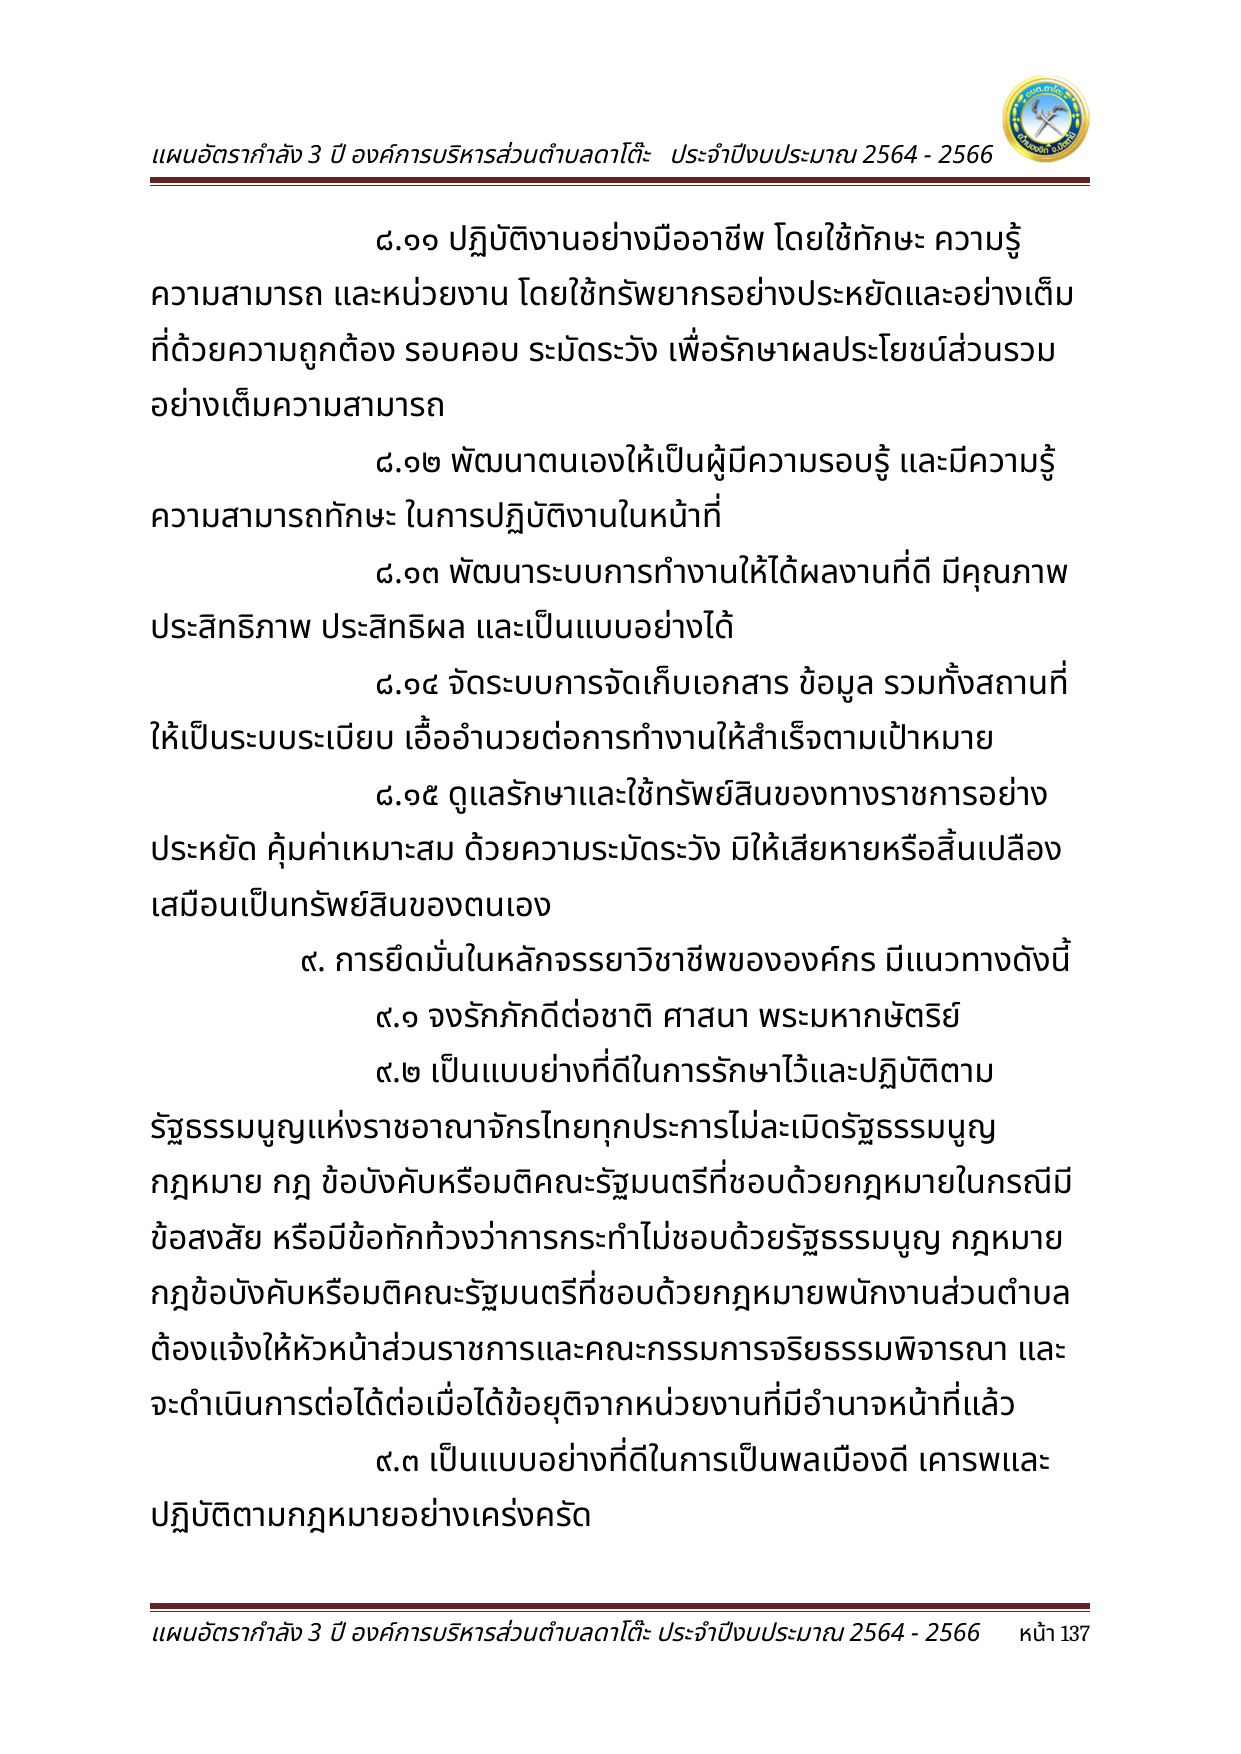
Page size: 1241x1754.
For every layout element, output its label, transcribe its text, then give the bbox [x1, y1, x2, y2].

text ๘.๑๔ จัดระบบการจัดเก็บเอกสาร ข้อมูล รวมทั้งสถานที่ให้เป็นระบบระเบียบ เอื้ออำนวยต่อการทำงานให้สำเร็จตามเป้าหมาย [150, 658, 1090, 764]
text ๙.๓ เป็นแบบอย่างที่ดีในการเป็นพลเมืองดี เคารพและปฏิบัติตามกฎหมายอย่างเคร่งครัด [150, 1435, 1090, 1541]
text ๘.๑๕ ดูแลรักษาและใช้ทรัพย์สินของทางราชการอย่างประหยัด คุ้มค่าเหมาะสม ด้วยความระมัดระวัง มิให้เสียหายหรือสิ้นเปลืองเสมือนเป็นทรัพย์สินของตนเอง [150, 769, 1090, 931]
text ๘.๑๒ พัฒนาตนเองให้เป็นผู้มีความรอบรู้ และมีความรู้ ความสามารถทักษะ ในการปฏิบัติงานในหน้าที่ [150, 436, 1090, 542]
text ๙.๑ จงรักภักดีต่อชาติ ศาสนา พระมหากษัตริย์ [150, 992, 1090, 1042]
text ๙.๒ เป็นแบบย่างที่ดีในการรักษาไว้และปฏิบัติตามรัฐธรรมนูญแห่งราชอาณาจักรไทยทุกประการไม่ละเมิดรัฐธรรมนูญ กฎหมาย กฎ ข้อบังคับหรือมติคณะรัฐมนตรีที่ชอบด้วยกฎหมายในกรณีมีข้อสงสัย หรือมีข้อทักท้วงว่าการกระทำไม่ชอบด้วยรัฐธรรมนูญ กฎหมาย กฎข้อบังคับหรือมติคณะรัฐมนตรีที่ชอบด้วยกฎหมายพนักงานส่วนตำบลต้องแจ้งให้หัวหน้าส่วนราชการและคณะกรรมการจริยธรรมพิจารณา และจะดำเนินการต่อได้ต่อเมื่อได้ข้อยุติจากหน่วยงานที่มีอำนาจหน้าที่แล้ว [150, 1047, 1090, 1430]
picture [1000, 73, 1091, 164]
text ๘.๑๑ ปฏิบัติงานอย่างมืออาชีพ โดยใช้ทักษะ ความรู้ ความสามารถ และหน่วยงาน โดยใช้ทรัพยากรอย่างประหยัดและอย่างเต็มที่ด้วยความถูกต้อง รอบคอบ ระมัดระวัง เพื่อรักษาผลประโยชน์ส่วนรวมอย่างเต็มความสามารถ [150, 214, 1090, 431]
text ๙. การยึดมั่นในหลักจรรยาวิชาชีพขององค์กร มีแนวทางดังนี้ [225, 936, 1090, 987]
text ๘.๑๓ พัฒนาระบบการทำงานให้ได้ผลงานที่ดี มีคุณภาพประสิทธิภาพ ประสิทธิผล และเป็นแบบอย่างได้ [150, 547, 1090, 653]
